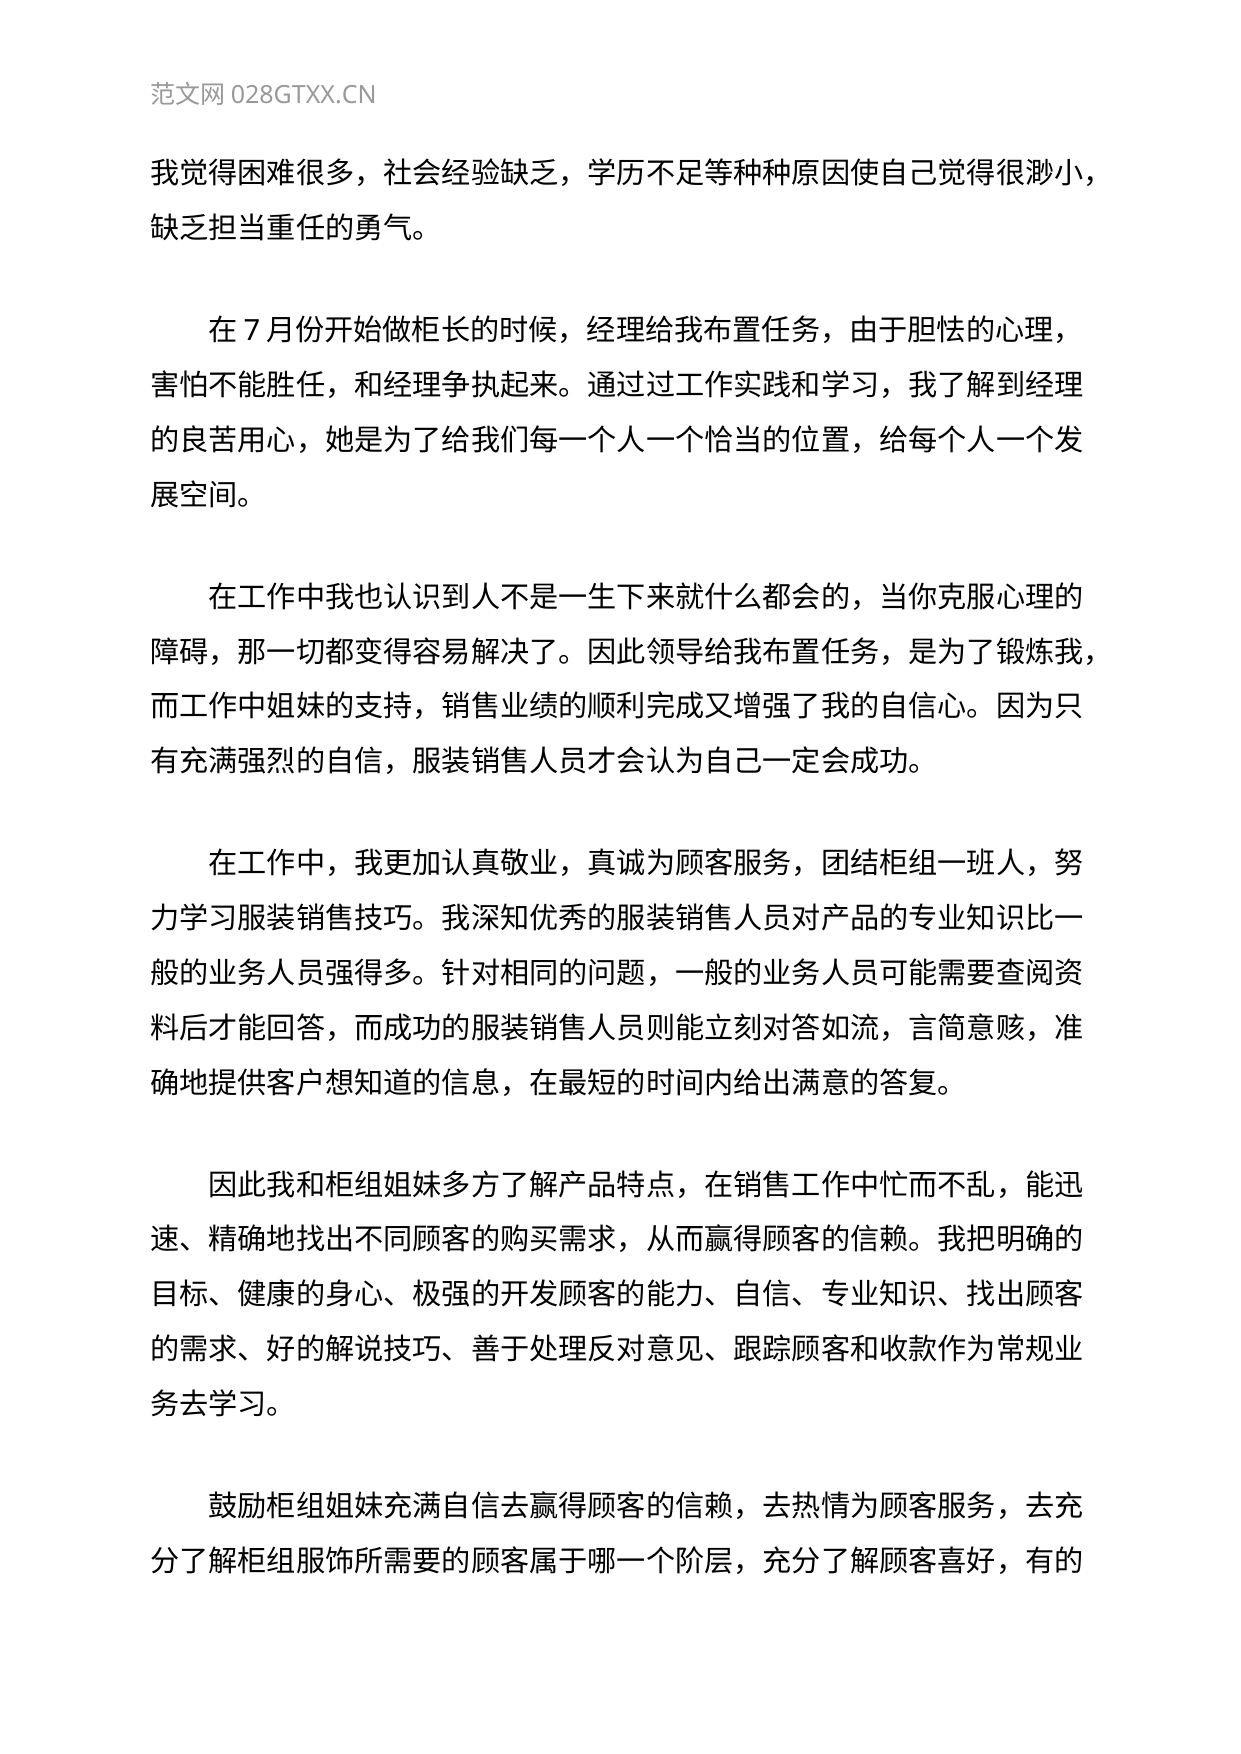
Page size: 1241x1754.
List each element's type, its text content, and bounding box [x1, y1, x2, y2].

text 在7月份开始做柜长的时候，经理给我布置任务，由于胆怯的心理，害怕不能胜任，和经理争执起来。通过过工作实践和学习，我了解到经理的良苦用心，她是为了给我们每一个人一个恰当的位置，给每个人一个发展空间。 [150, 307, 1090, 514]
text 在工作中，我更加认真敬业，真诚为顾客服务，团结柜组一班人，努力学习服装销售技巧。我深知优秀的服装销售人员对产品的专业知识比一般的业务人员强得多。针对相同的问题，一般的业务人员可能需要查阅资料后才能回答，而成功的服装销售人员则能立刻对答如流，言简意赅，准确地提供客户想知道的信息，在最短的时间内给出满意的答复。 [150, 840, 1090, 1102]
text 因此我和柜组姐妹多方了解产品特点，在销售工作中忙而不乱，能迅速、精确地找出不同顾客的购买需求，从而赢得顾客的信赖。我把明确的目标、健康的身心、极强的开发顾客的能力、自信、专业知识、找出顾客的需求、好的解说技巧、善于处理反对意见、跟踪顾客和收款作为常规业务去学习。 [150, 1161, 1090, 1423]
text 在工作中我也认识到人不是一生下来就什么都会的，当你克服心理的障碍，那一切都变得容易解决了。因此领导给我布置任务，是为了锻炼我，而工作中姐妹的支持，销售业绩的顺利完成又增强了我的自信心。因为只有充满强烈的自信，服装销售人员才会认为自己一定会成功。 [150, 573, 1090, 780]
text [150, 1482, 1090, 1579]
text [150, 150, 1090, 247]
